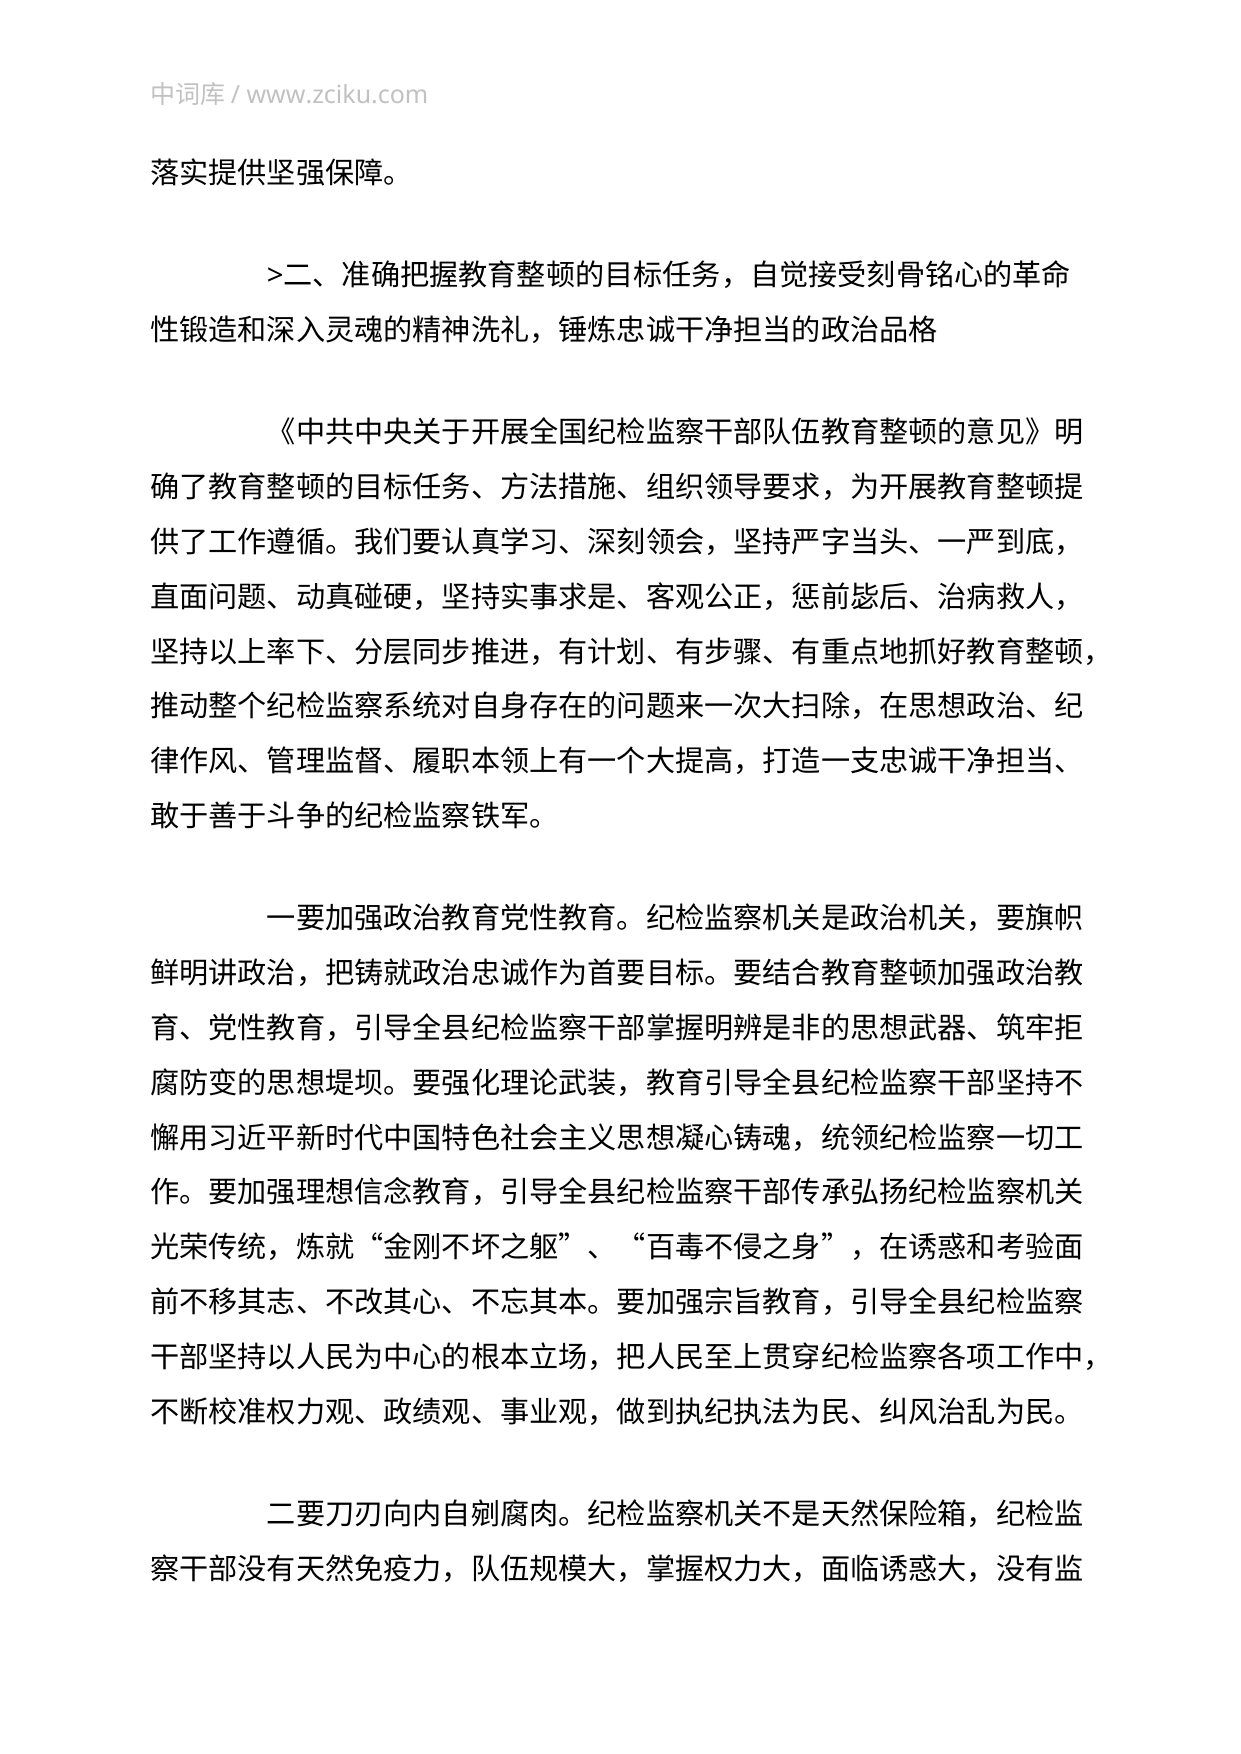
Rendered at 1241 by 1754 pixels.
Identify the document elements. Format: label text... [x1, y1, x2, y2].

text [150, 150, 1090, 192]
text >二、准确把握教育整顿的目标任务，自觉接受刻骨铭心的革命性锻造和深入灵魂的精神洗礼，锤炼忠诚干净担当的政治品格 [150, 252, 1090, 349]
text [150, 1490, 1090, 1588]
text 一要加强政治教育党性教育。纪检监察机关是政治机关，要旗帜鲜明讲政治，把铸就政治忠诚作为首要目标。要结合教育整顿加强政治教育、党性教育，引导全县纪检监察干部掌握明辨是非的思想武器、筑牢拒腐防变的思想堤坝。要强化理论武装，教育引导全县纪检监察干部坚持不懈用习近平新时代中国特色社会主义思想凝心铸魂，统领纪检监察一切工作。要加强理想信念教育，引导全县纪检监察干部传承弘扬纪检监察机关光荣传统，炼就“金刚不坏之躯”、“百毒不侵之身”，在诱惑和考验面前不移其志、不改其心、不忘其本。要加强宗旨教育，引导全县纪检监察干部坚持以人民为中心的根本立场，把人民至上贯穿纪检监察各项工作中，不断校准权力观、政绩观、事业观，做到执纪执法为民、纠风治乱为民。 [150, 894, 1090, 1431]
text 《中共中央关于开展全国纪检监察干部队伍教育整顿的意见》明确了教育整顿的目标任务、方法措施、组织领导要求，为开展教育整顿提供了工作遵循。我们要认真学习、深刻领会，坚持严字当头、一严到底，直面问题、动真碰硬，坚持实事求是、客观公正，惩前毖后、治病救人，坚持以上率下、分层同步推进，有计划、有步骤、有重点地抓好教育整顿，推动整个纪检监察系统对自身存在的问题来一次大扫除，在思想政治、纪律作风、管理监督、履职本领上有一个大提高，打造一支忠诚干净担当、敢于善于斗争的纪检监察铁军。 [150, 408, 1090, 835]
